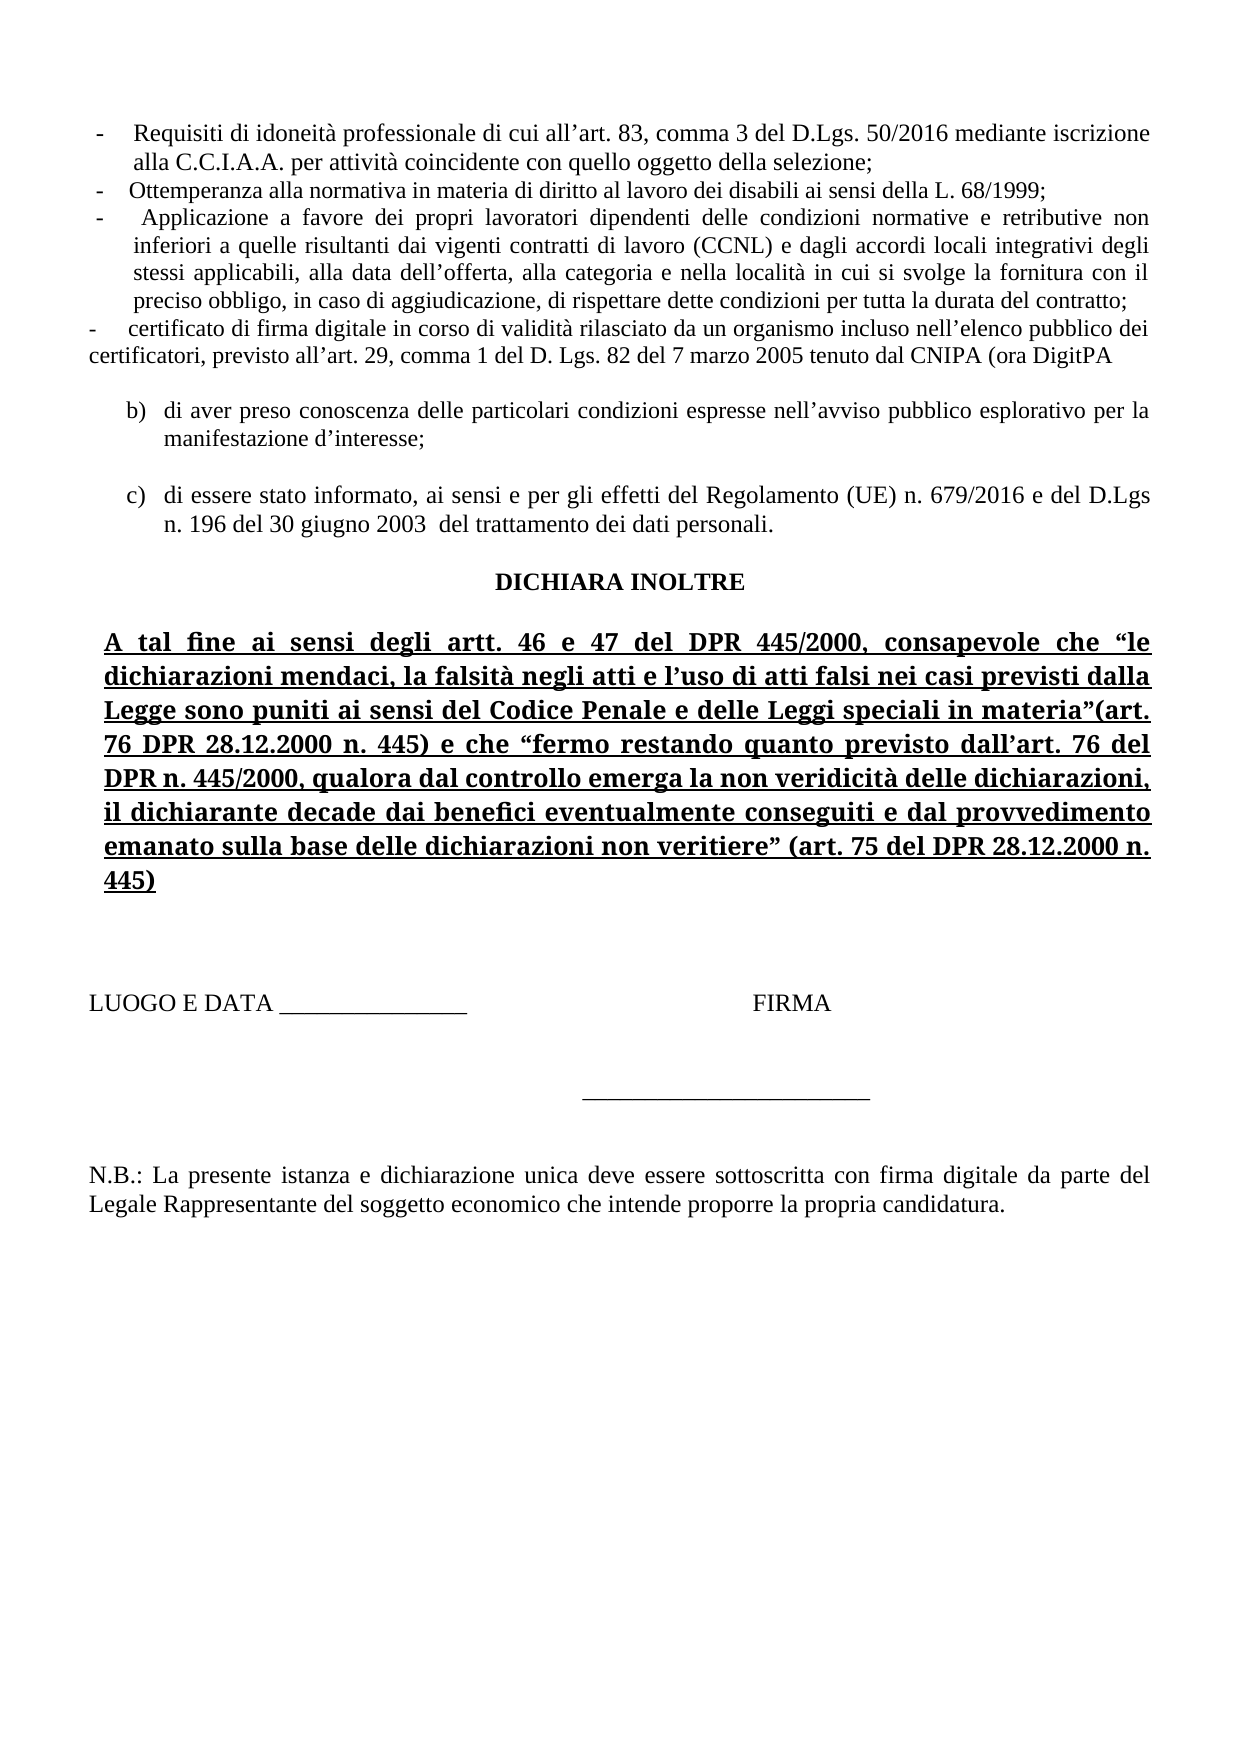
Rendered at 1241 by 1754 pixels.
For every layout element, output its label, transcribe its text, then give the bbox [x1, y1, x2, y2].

list di aver preso conoscenza delle particolari condizioni espresse nell’avviso pubblico esplorativo per la manifestazione d’interesse; [126, 396, 1152, 452]
list Requisiti di idoneità professionale di cui all’art. 83, comma 3 del D.Lgs. 50/2016 mediante iscrizione alla C.C.I.A.A. per attività coincidente con quello oggetto della selezione; [96, 118, 1152, 176]
text LUOGO E DATA _______________ FIRMA [89, 988, 1152, 1016]
text N.B.: La presente istanza e dichiarazione unica deve essere sottoscritta con firma digitale da parte del Legale Rappresentante del soggetto economico che intende proporre la propria candidatura. [89, 1160, 1152, 1218]
list Applicazione a favore dei propri lavoratori dipendenti delle condizioni normative e retributive non inferiori a quelle risultanti dai vigenti contratti di lavoro (CCNL) e dagli accordi locali integrativi degli stessi applicabili, alla data dell’offerta, alla categoria e nella località in cui si svolge la fornitura con il preciso obbligo, in caso di aggiudicazione, di rispettare dette condizioni per tutta la durata del contratto; [96, 203, 1152, 314]
text - certificato di firma digitale in corso di validità rilasciato da un organismo incluso nell’elenco pubblico dei certificatori, previsto all’art. 29, comma 1 del D. Lgs. 82 del 7 marzo 2005 tenuto dal CNIPA (ora DigitPA [89, 314, 1152, 369]
text A tal fine ai sensi degli artt. 46 e 47 del DPR 445/2000, consapevole che “le dichiarazioni mendaci, la falsità negli atti e l’uso di atti falsi nei casi previsti dalla Legge sono puniti ai sensi del Codice Penale e delle Leggi speciali in materia”(art. 76 DPR 28.12.2000 n. 445) e che “fermo restando quanto previsto dall’art. 76 del DPR n. 445/2000, qualora dal controllo emerga la non veridicità delle dichiarazioni, il dichiarante decade dai benefici eventualmente conseguiti e dal provvedimento emanato sulla base delle dichiarazioni non veritiere” (art. 75 del DPR 28.12.2000 n. 445) [103, 688, 1152, 823]
text DICHIARA INOLTRE [89, 567, 1152, 595]
list di essere stato informato, ai sensi e per gli effetti del Regolamento (UE) n. 679/2016 e del D.Lgs n. 196 del 30 giugno 2003 del trattamento dei dati personali. [126, 480, 1152, 538]
text A tal fine ai sensi degli artt. 46 e 47 del DPR 445/2000, consapevole che “le dichiarazioni mendaci, la falsità negli atti e l’uso di atti falsi nei casi previsti dalla Legge sono puniti ai sensi del Codice Penale e delle Leggi speciali in materia”(art. 76 DPR 28.12.2000 n. 445) e che “fermo restando quanto previsto dall’art. 76 del DPR n. 445/2000, qualora dal controllo emerga la non veridicità delle dichiarazioni, il dichiarante decade dai benefici eventualmente conseguiti e dal provvedimento emanato sulla base delle dichiarazioni non veritiere” (art. 75 del DPR 28.12.2000 n. 445) [103, 824, 1152, 897]
text _______________________ [89, 1074, 1152, 1103]
list Ottemperanza alla normativa in materia di diritto al lavoro dei disabili ai sensi della L. 68/1999; [96, 176, 1152, 203]
